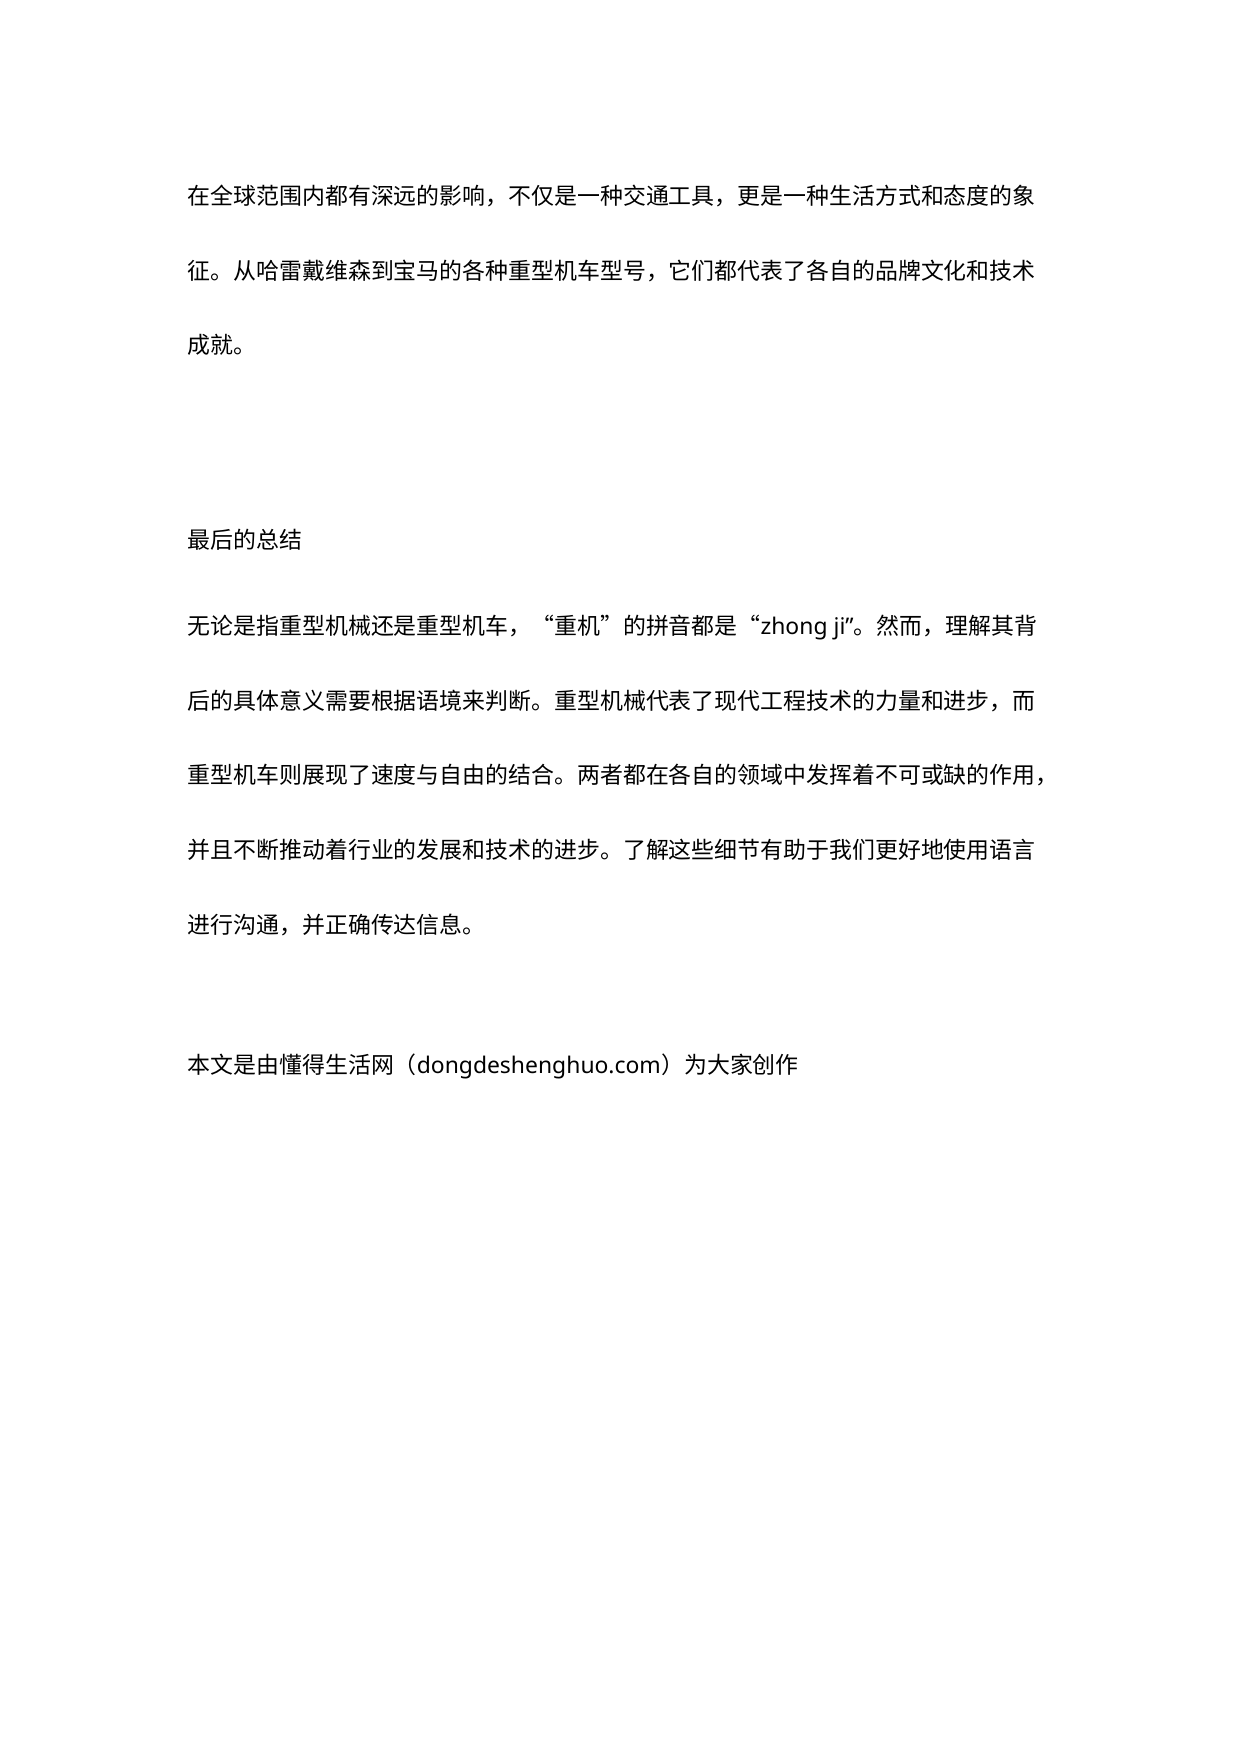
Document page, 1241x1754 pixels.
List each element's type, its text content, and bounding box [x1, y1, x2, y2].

text 最后的总结 [187, 506, 1053, 571]
text 无论是指重型机械还是重型机车，“重机”的拼音都是“zhong ji”。然而，理解其背后的具体意义需要根据语境来判断。重型机械代表了现代工程技术的力量和进步，而重型机车则展现了速度与自由的结合。两者都在各自的领域中发挥着不可或缺的作用，并且不断推动着行业的发展和技术的进步。了解这些细节有助于我们更好地使用语言进行沟通，并正确传达信息。 [187, 592, 1053, 956]
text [187, 162, 1053, 376]
text 本文是由懂得生活网（dongdeshenghuo.com）为大家创作 [187, 1031, 1053, 1096]
